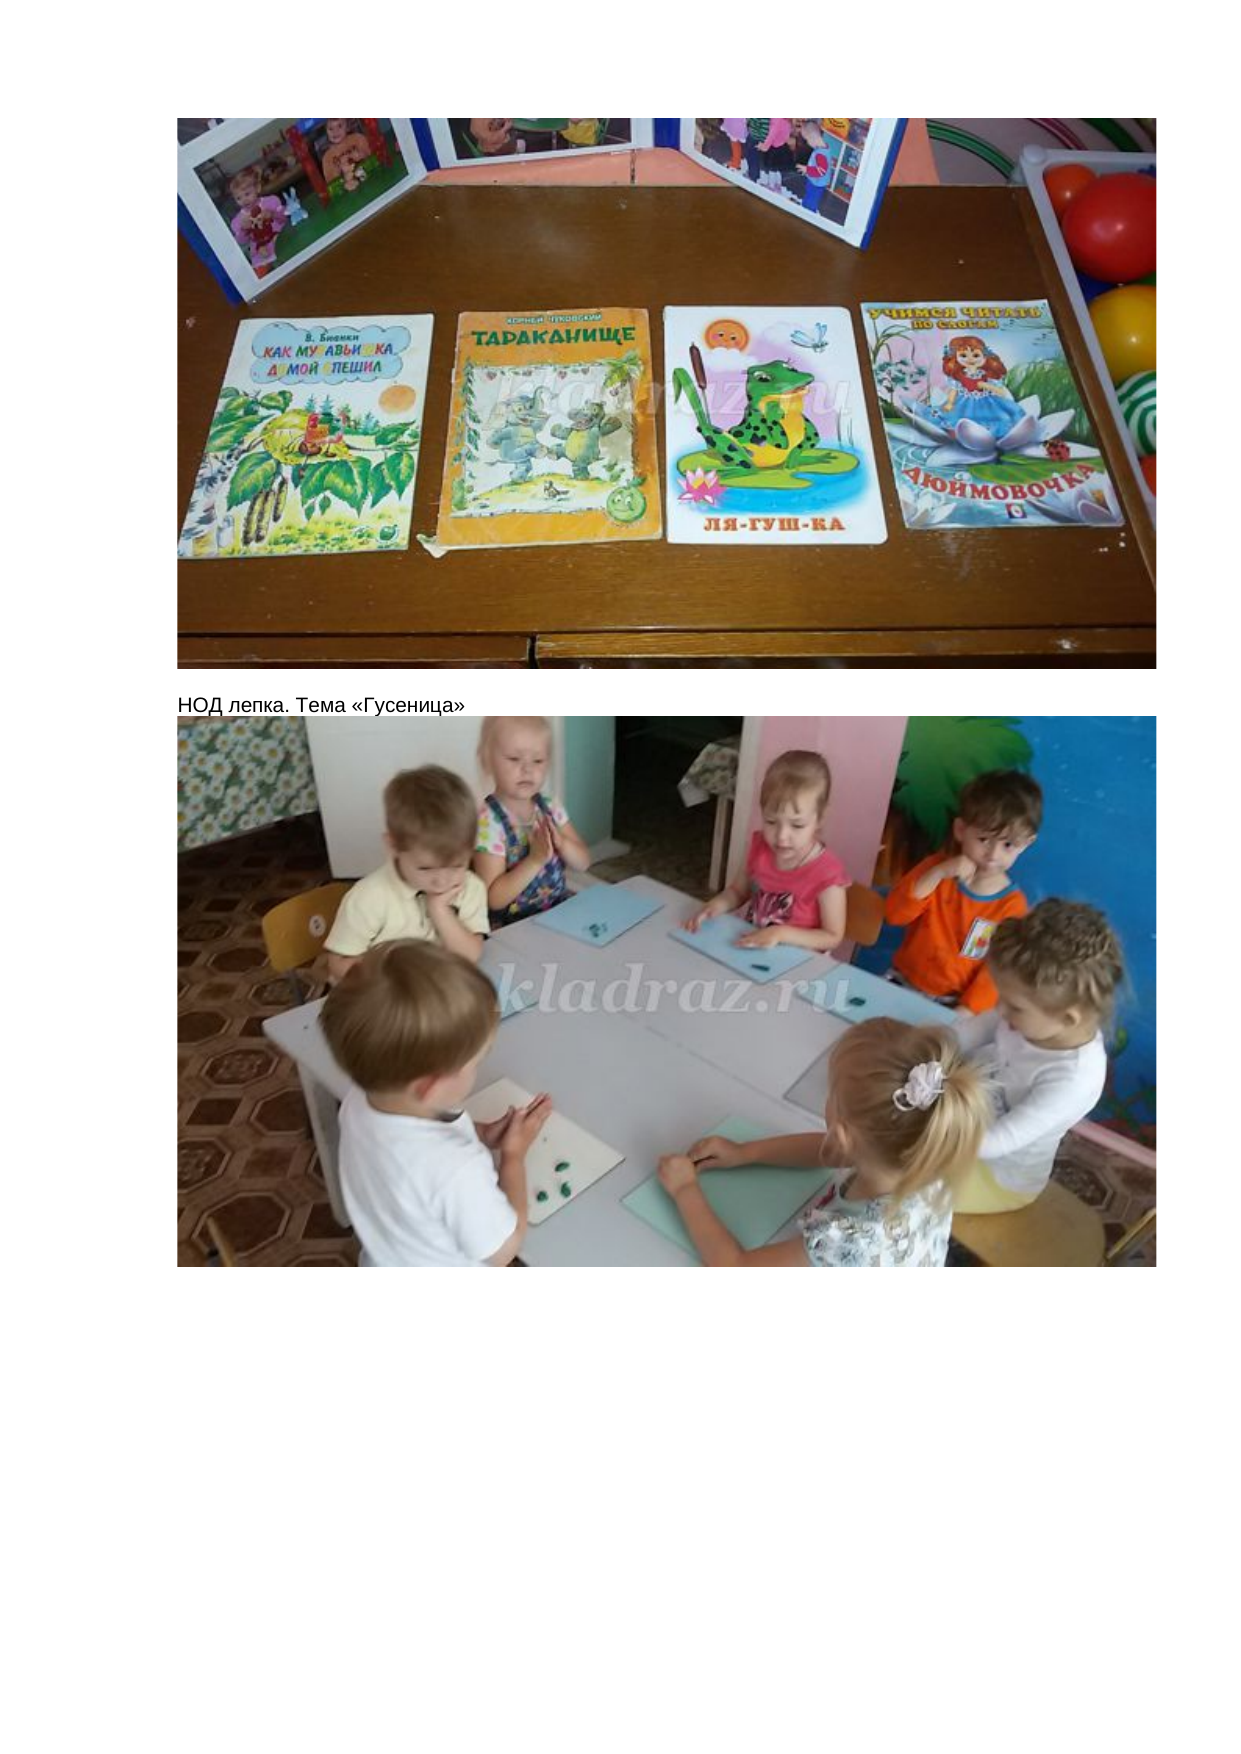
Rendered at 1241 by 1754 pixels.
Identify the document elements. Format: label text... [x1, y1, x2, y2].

picture [177, 118, 1157, 669]
text НОД лепка. Тема «Гусеница» [177, 669, 1152, 716]
picture [177, 716, 1157, 1267]
